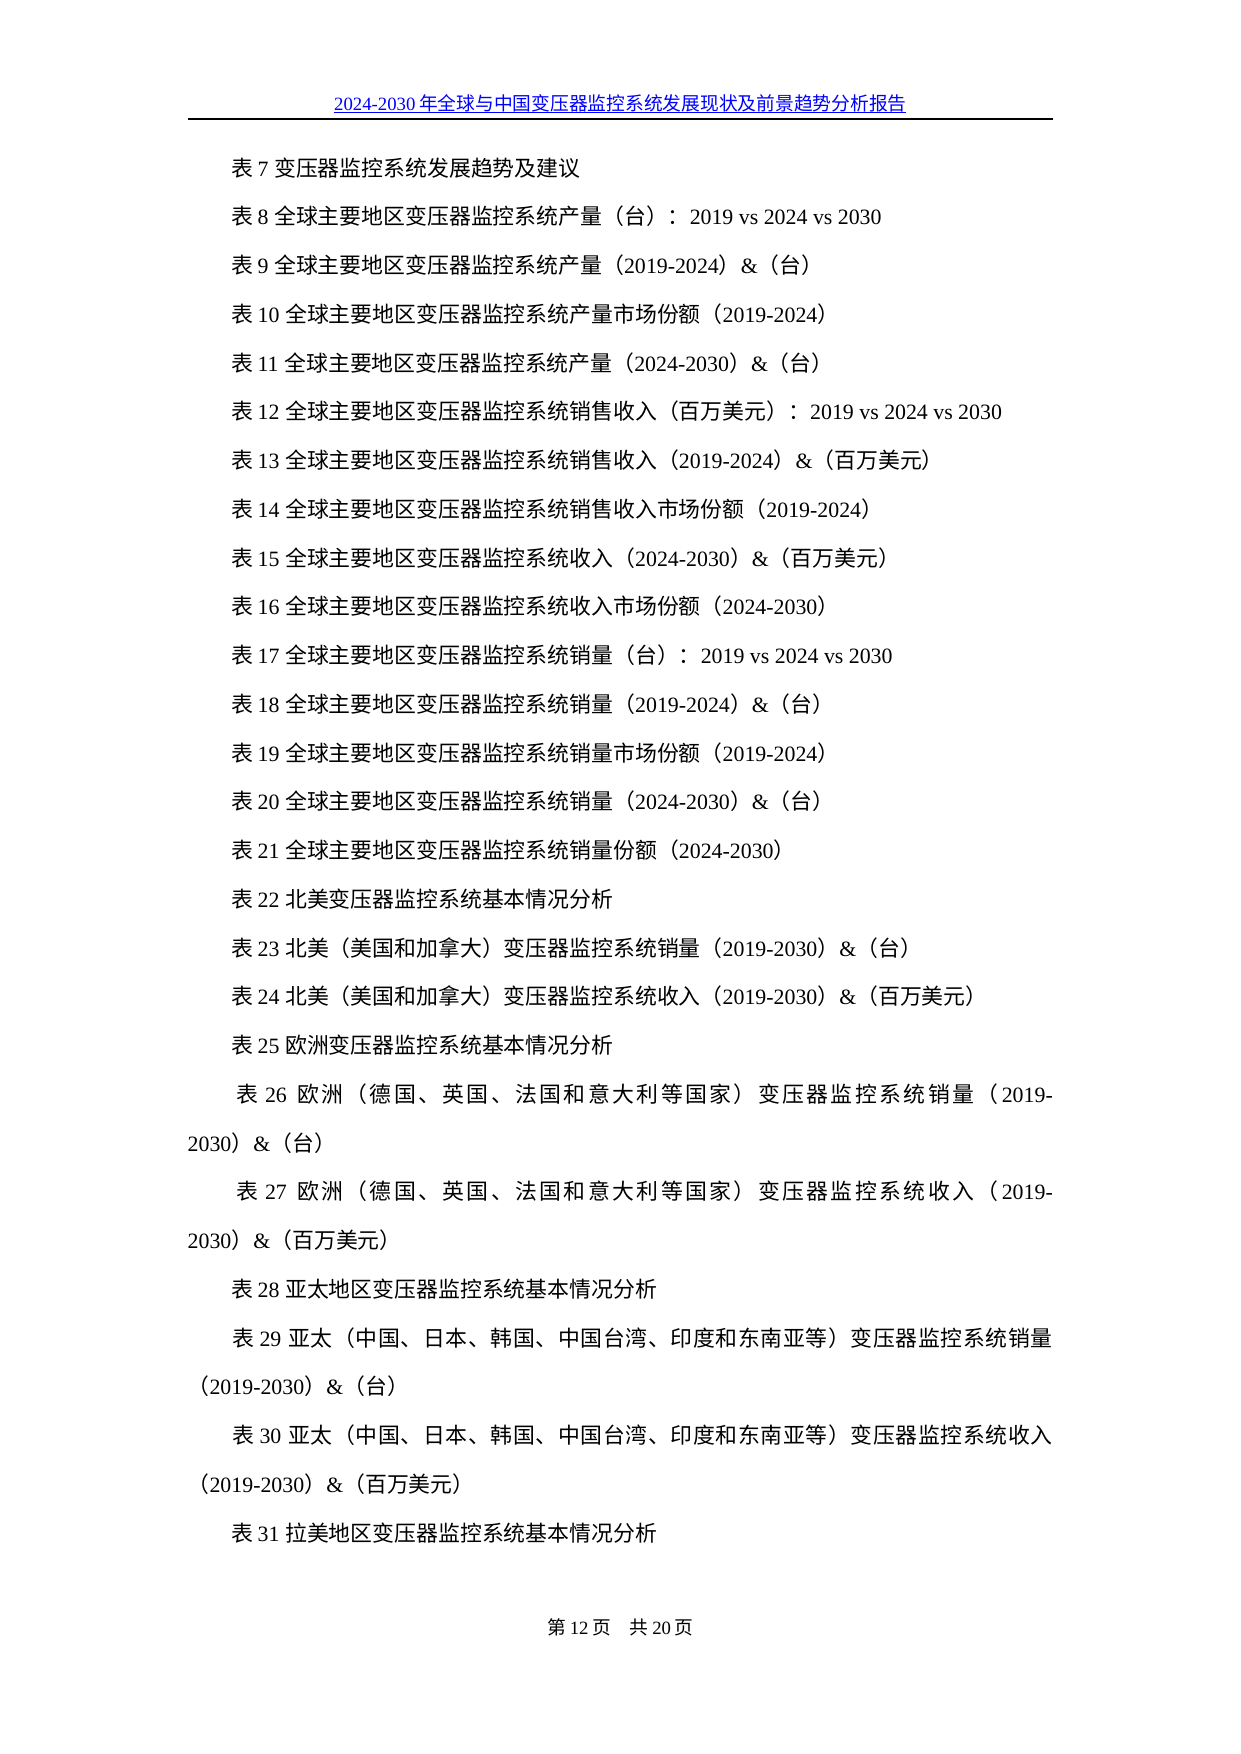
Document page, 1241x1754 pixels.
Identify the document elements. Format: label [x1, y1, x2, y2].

text [187, 150, 1053, 1548]
